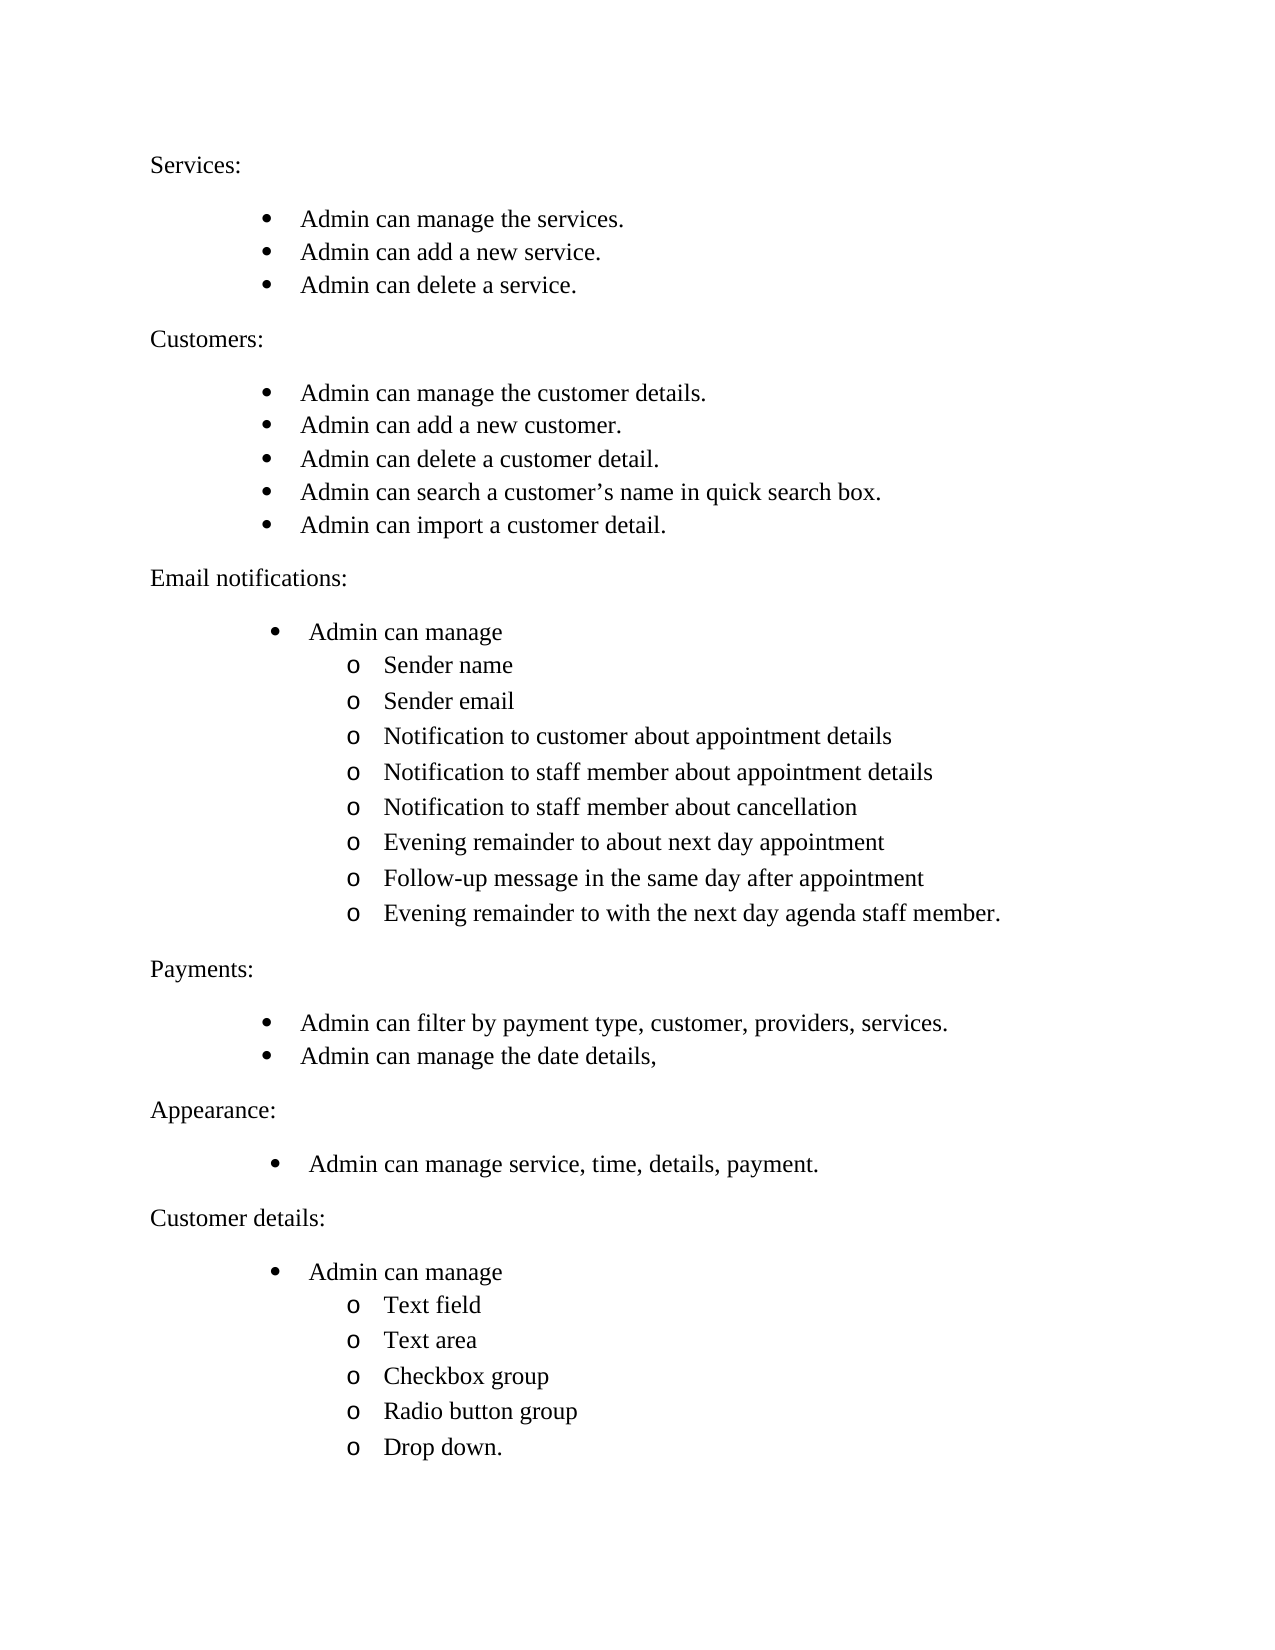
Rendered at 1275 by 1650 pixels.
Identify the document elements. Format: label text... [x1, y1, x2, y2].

list Notification to staff member about appointment details [346, 757, 1125, 787]
text Email notifications: [150, 563, 1125, 592]
list Notification to customer about appointment details [346, 721, 1125, 752]
text Customer details: [150, 1203, 1125, 1232]
list Radio button group [346, 1396, 1125, 1427]
list Admin can delete a service. [262, 270, 1125, 299]
list Admin can add a new service. [262, 237, 1125, 266]
text Payments: [150, 954, 1125, 983]
text Customers: [150, 324, 1125, 352]
list Evening remainder to about next day appointment [346, 827, 1125, 858]
list Sender email [346, 686, 1125, 717]
list Admin can filter by payment type, customer, providers, services. [262, 1008, 1125, 1037]
list Admin can manage [271, 1257, 1125, 1286]
list Admin can manage service, time, details, payment. [271, 1149, 1125, 1178]
text Appearance: [150, 1095, 1125, 1124]
list Admin can import a customer detail. [262, 510, 1125, 538]
list Sender name [346, 650, 1125, 681]
list Follow-up message in the same day after appointment [346, 863, 1125, 894]
list Admin can add a new customer. [262, 411, 1125, 439]
list Admin can manage the customer details. [262, 378, 1125, 406]
text Services: [150, 150, 1125, 179]
list Checkbox group [346, 1361, 1125, 1392]
list Admin can manage [271, 617, 1125, 646]
list Admin can manage the services. [262, 204, 1125, 233]
list Evening remainder to with the next day agenda staff member. [346, 898, 1125, 929]
list Text area [346, 1325, 1125, 1356]
list Admin can manage the date details, [262, 1041, 1125, 1070]
list Drop down. [346, 1432, 1125, 1462]
list Admin can search a customer’s name in quick search box. [262, 477, 1125, 505]
list Admin can delete a customer detail. [262, 444, 1125, 472]
list Text field [346, 1290, 1125, 1321]
list Notification to staff member about cancellation [346, 792, 1125, 823]
